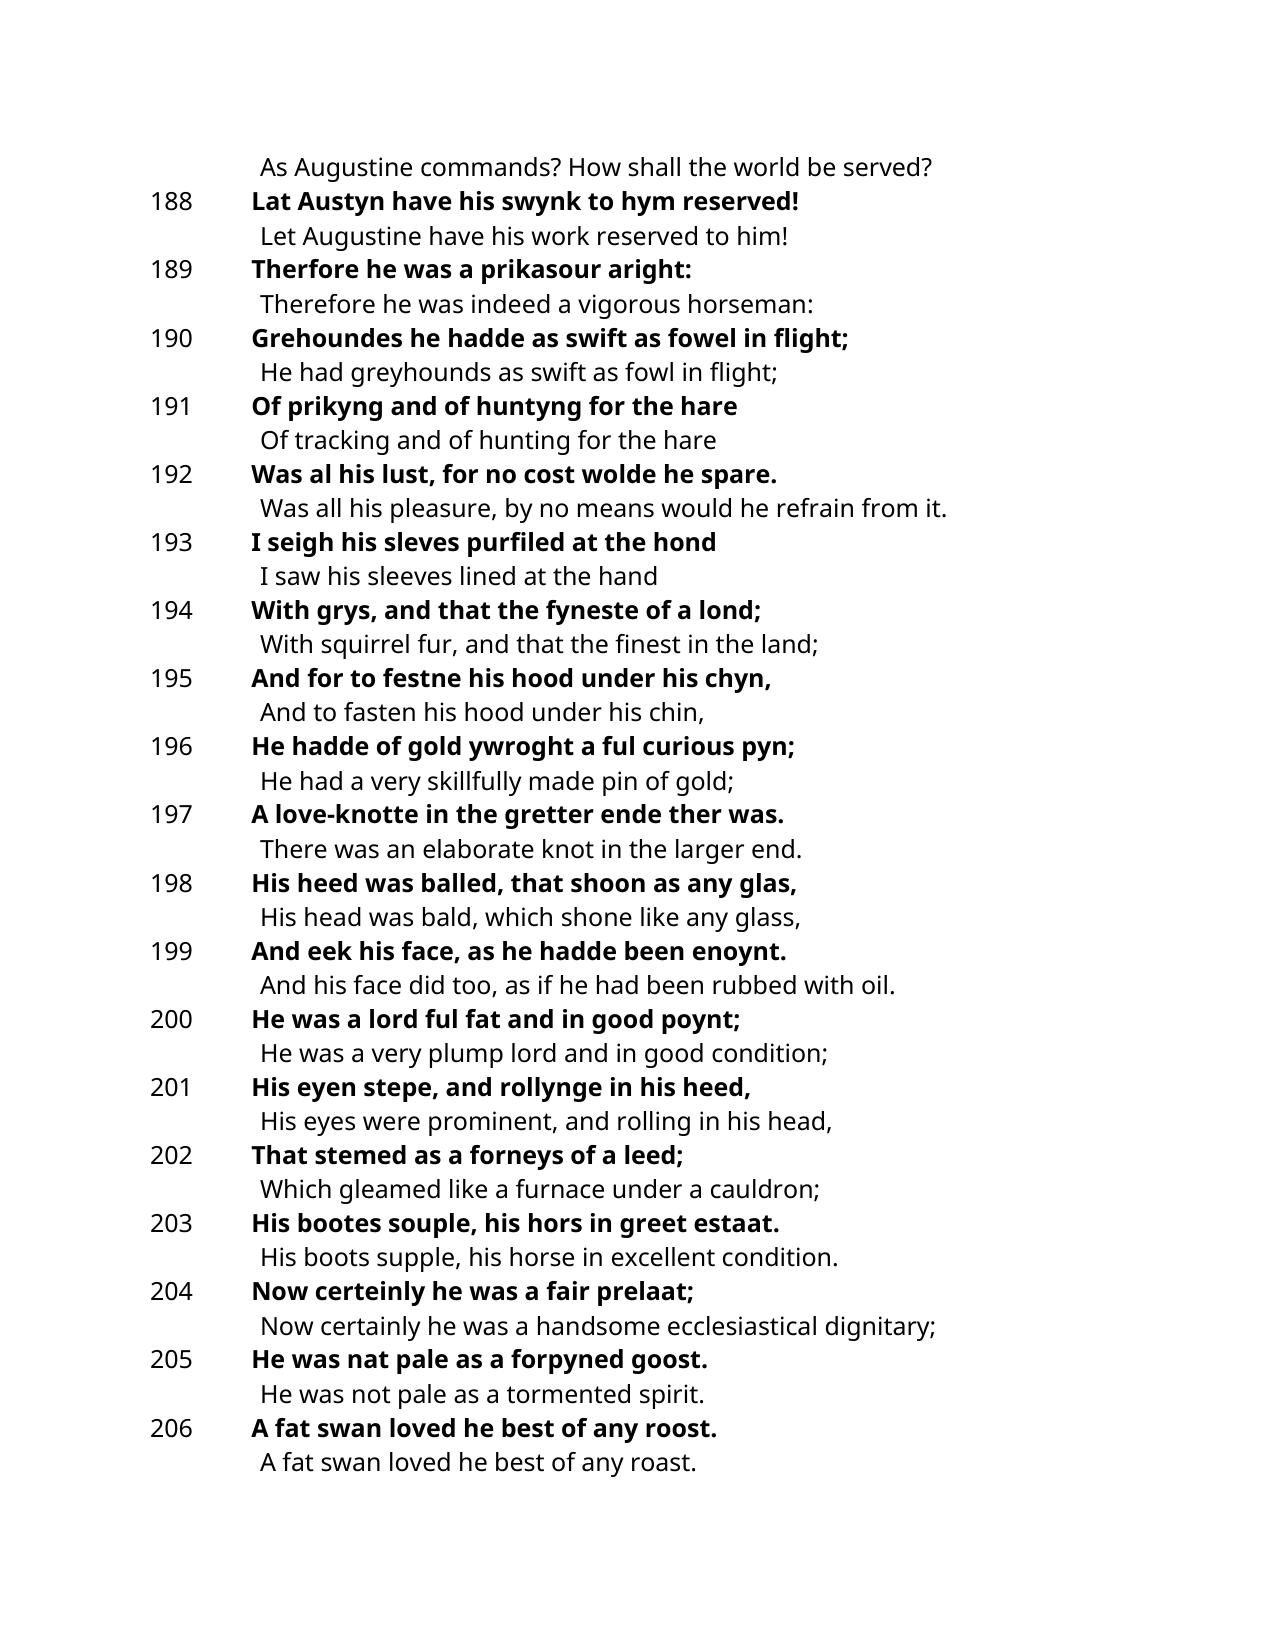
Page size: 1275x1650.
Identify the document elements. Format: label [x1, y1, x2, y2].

text [150, 150, 1125, 1478]
